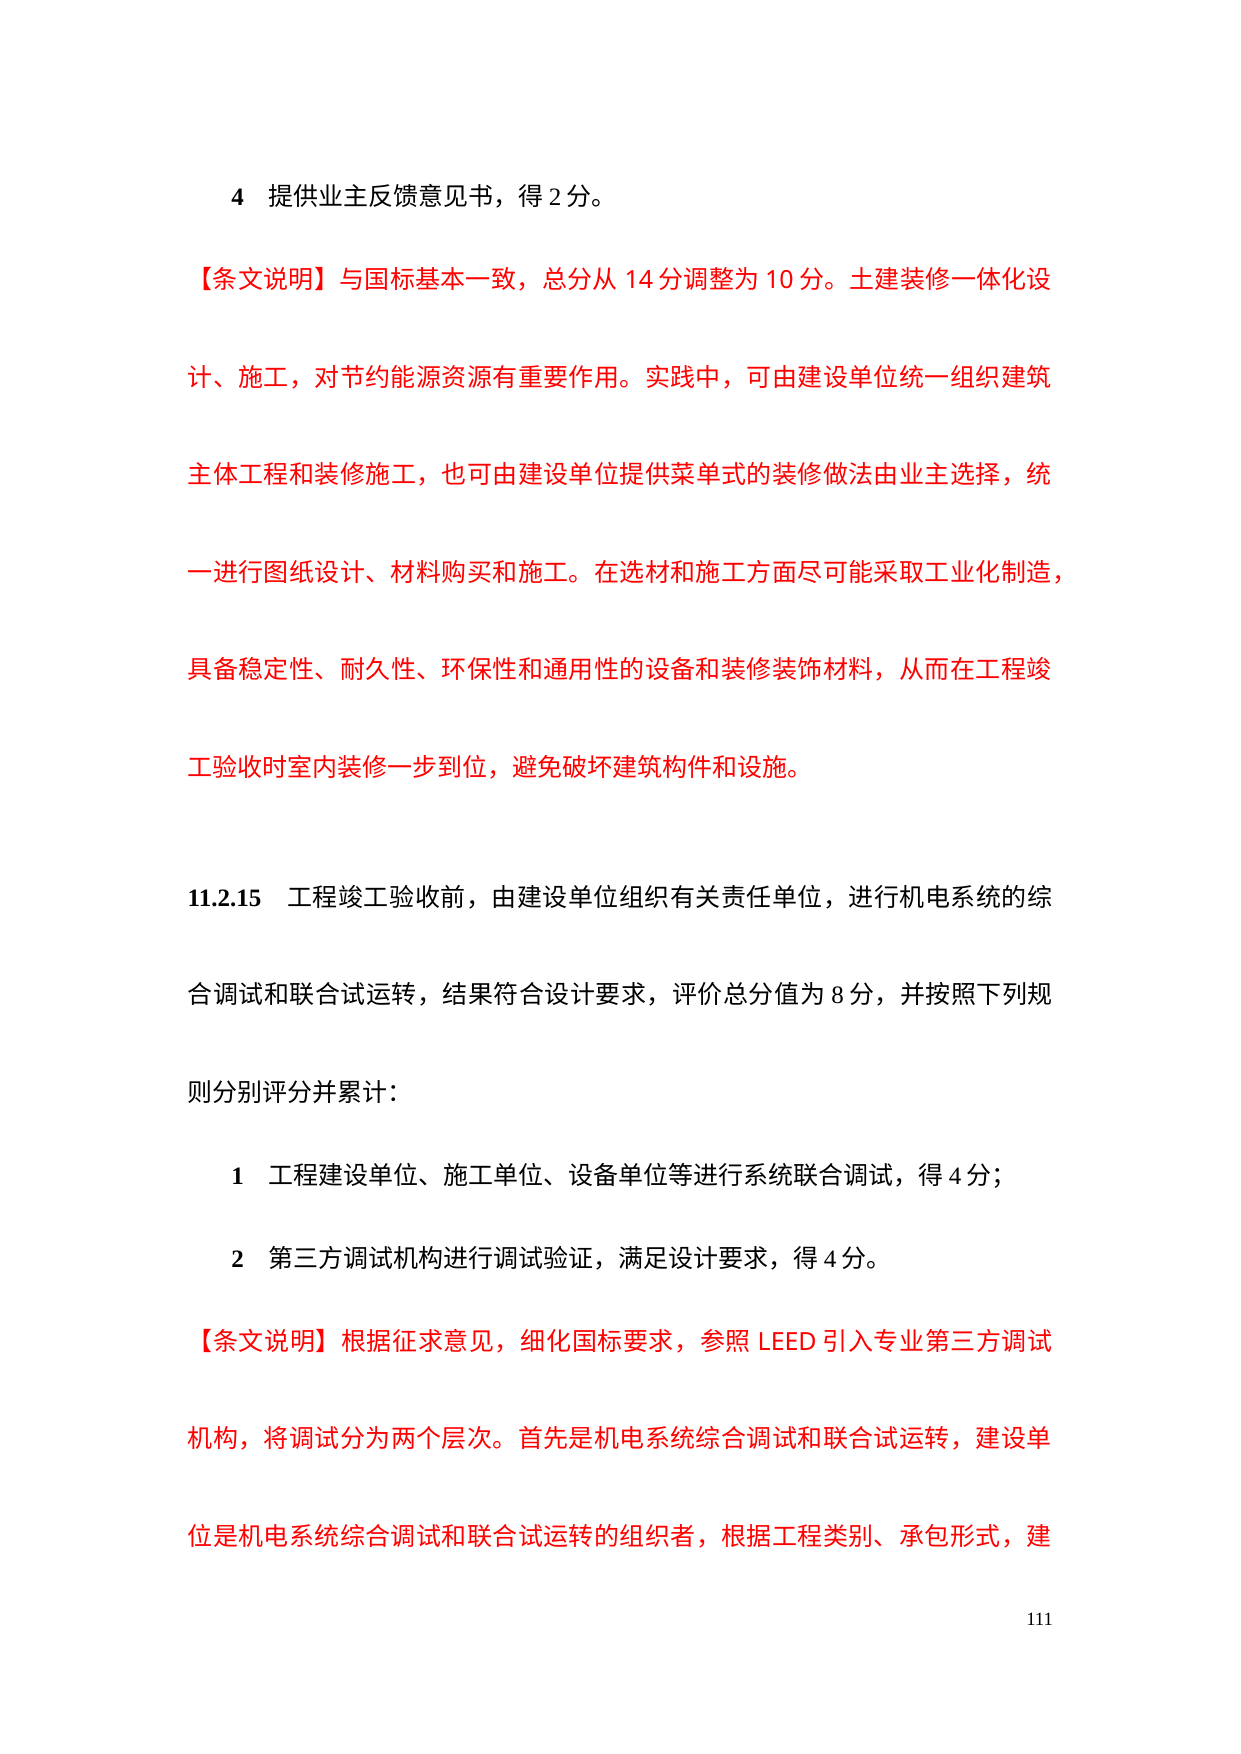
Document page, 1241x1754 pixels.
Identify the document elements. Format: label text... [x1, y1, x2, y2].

text 11.2.15 工程竣工验收前，由建设单位组织有关责任单位，进行机电系统的综合调试和联合试运转，结果符合设计要求，评价总分值为8分，并按照下列规则分别评分并累计： [187, 863, 1053, 1123]
text 4 提供业主反馈意见书，得2分。 [231, 162, 1053, 227]
text 【条文说明】与国标基本一致，总分从14分调整为10分。土建装修一体化设计、施工，对节约能源资源有重要作用。实践中，可由建设单位统一组织建筑主体工程和装修施工，也可由建设单位提供菜单式的装修做法由业主选择，统一进行图纸设计、材料购买和施工。在选材和施工方面尽可能采取工业化制造，具备稳定性、耐久性、环保性和通用性的设备和装修装饰材料，从而在工程竣工验收时室内装修一步到位，避免破坏建筑构件和设施。 [187, 245, 1053, 798]
text 2 第三方调试机构进行调试验证，满足设计要求，得4分。 [231, 1224, 1053, 1289]
text 1 工程建设单位、施工单位、设备单位等进行系统联合调试，得4分； [231, 1141, 1053, 1206]
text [187, 1307, 1053, 1567]
